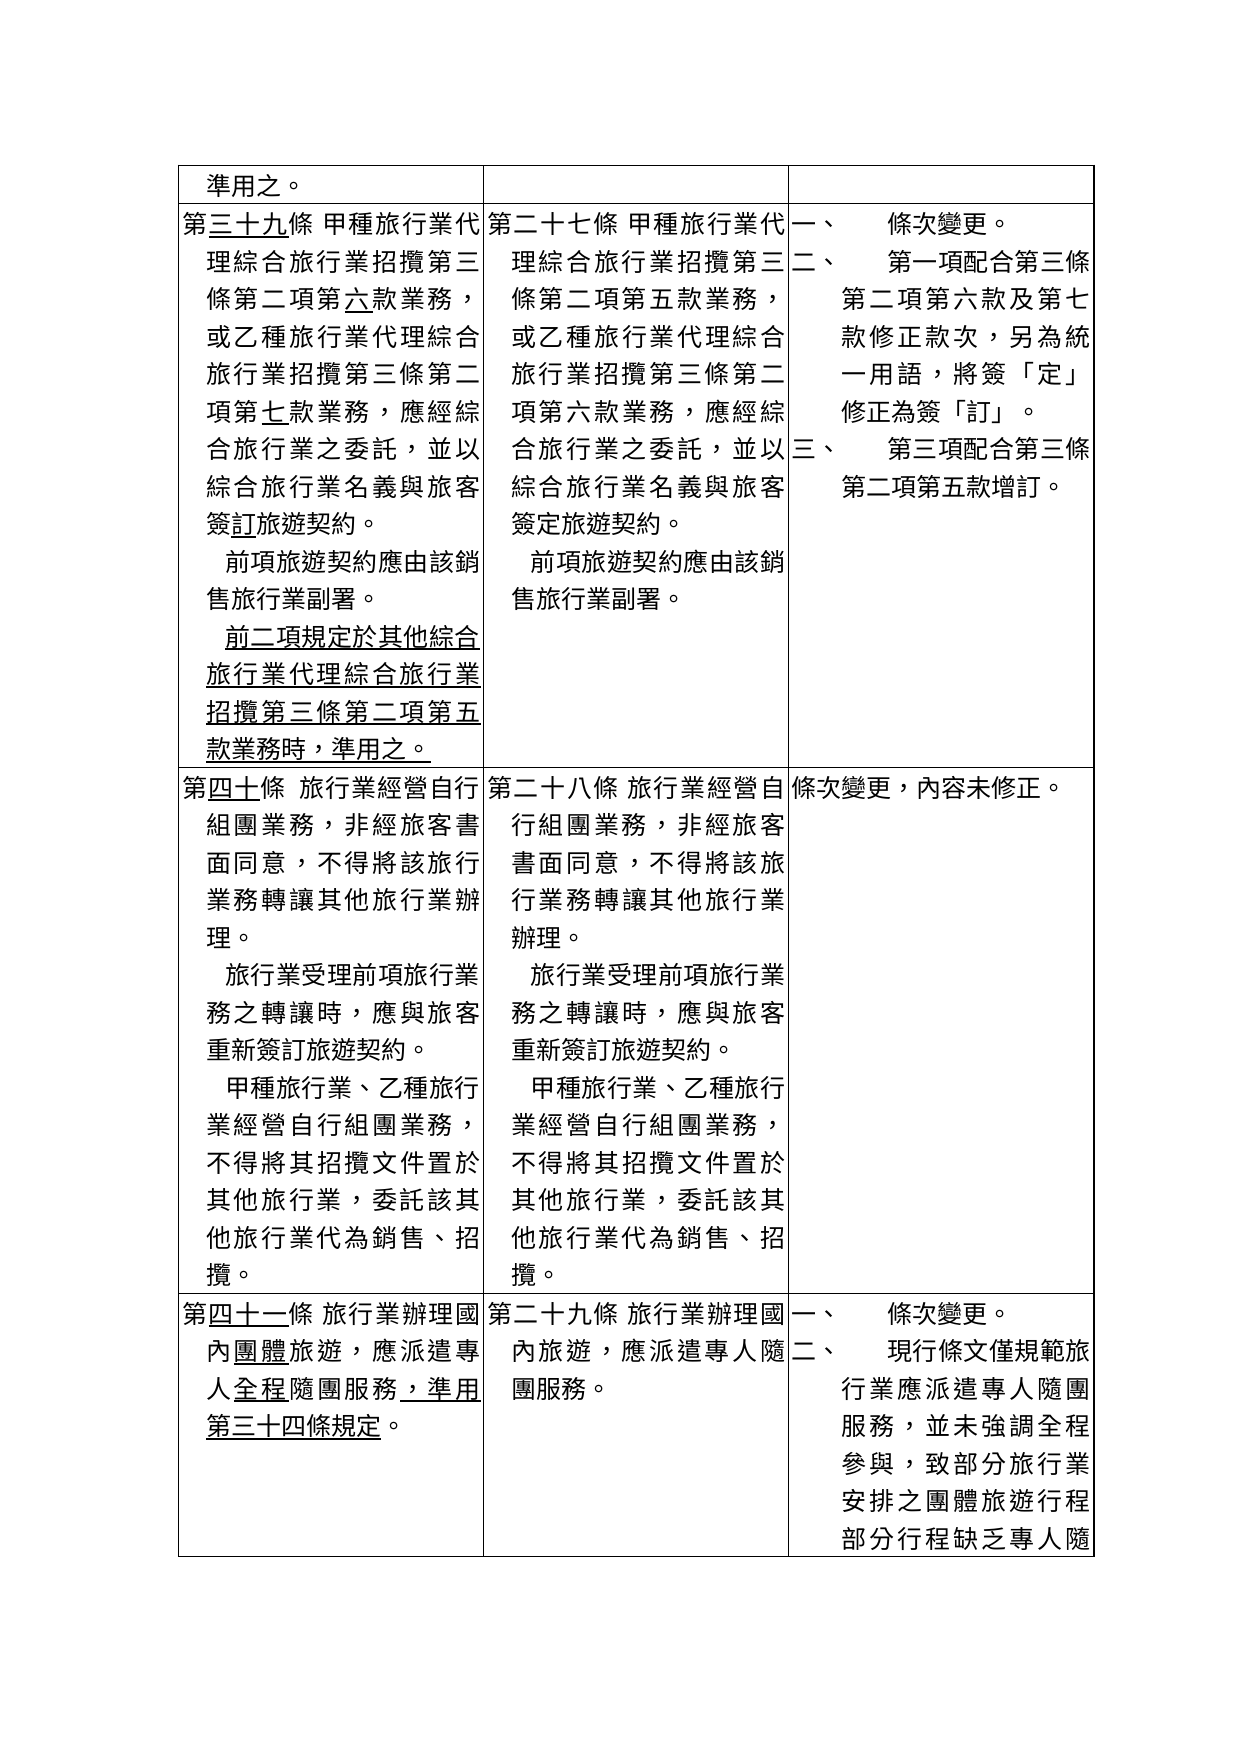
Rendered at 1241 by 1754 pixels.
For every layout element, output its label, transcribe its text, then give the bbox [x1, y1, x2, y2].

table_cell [179, 1294, 483, 1556]
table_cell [789, 1294, 1093, 1556]
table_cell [789, 166, 1093, 203]
table_cell 條次變更，內容未修正。 [789, 768, 1093, 1293]
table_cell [484, 1294, 788, 1556]
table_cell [484, 166, 788, 203]
table_cell 第三十九條 甲種旅行業代理綜合旅行業招攬第三條第二項第六款業務，或乙種旅行業代理綜合旅行業招攬第三條第二項第七款業務，應經綜合旅行業之委託，並以綜合旅行業名義與旅客簽訂旅遊契約。 前項旅遊契約應由該銷售旅行業副署。 前二項規定於其他綜合旅行業代理綜合旅行業招攬第三條第二項第五款業務時，準用之。 [179, 204, 483, 767]
table_cell 條次變更。 第一項配合第三條第二項第六款及第七款修正款次，另為統一用語，將簽「定」修正為簽「訂」。 第三項配合第三條第二項第五款增訂。 [789, 204, 1093, 767]
table_cell 第二十七條 甲種旅行業代理綜合旅行業招攬第三條第二項第五款業務，或乙種旅行業代理綜合旅行業招攬第三條第二項第六款業務，應經綜合旅行業之委託，並以綜合旅行業名義與旅客簽定旅遊契約。 前項旅遊契約應由該銷售旅行業副署。 [484, 204, 788, 767]
table_cell 第四十條 旅行業經營自行組團業務，非經旅客書面同意，不得將該旅行業務轉讓其他旅行業辦理。 旅行業受理前項旅行業務之轉讓時，應與旅客重新簽訂旅遊契約。 甲種旅行業、乙種旅行業經營自行組團業務，不得將其招攬文件置於其他旅行業，委託該其他旅行業代為銷售、招攬。 [179, 768, 483, 1293]
table_cell 第二十八條 旅行業經營自行組團業務，非經旅客書面同意，不得將該旅行業務轉讓其他旅行業辦理。 旅行業受理前項旅行業務之轉讓時，應與旅客重新簽訂旅遊契約。 甲種旅行業、乙種旅行業經營自行組團業務，不得將其招攬文件置於其他旅行業，委託該其他旅行業代為銷售、招攬。 [484, 768, 788, 1293]
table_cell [179, 166, 483, 203]
